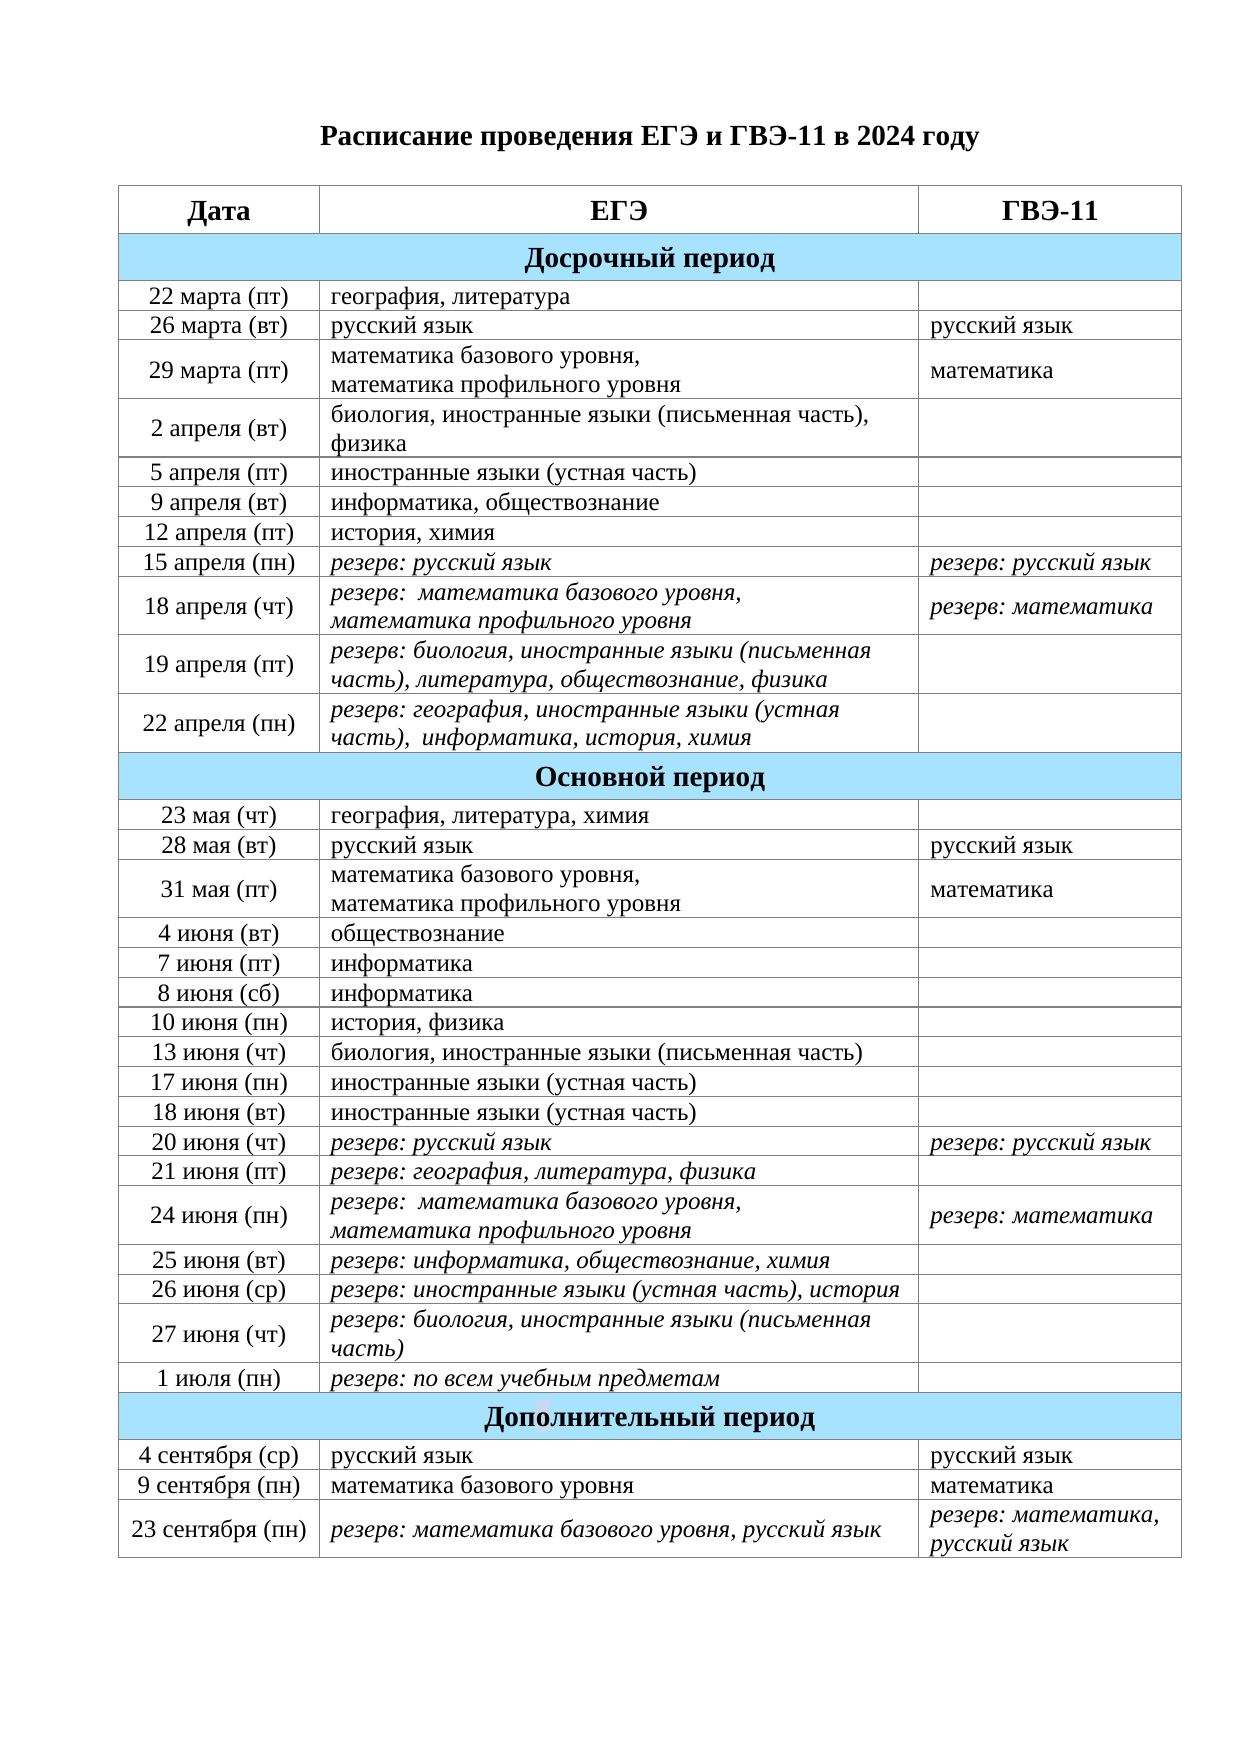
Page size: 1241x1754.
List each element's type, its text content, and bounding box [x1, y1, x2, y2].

table_cell информатика, обществознание [320, 487, 918, 516]
table_cell [919, 1245, 1181, 1273]
table_cell 27 июня (чт) [119, 1304, 319, 1362]
table_cell 2 апреля (вт) [119, 399, 319, 456]
table_cell Основной период [119, 753, 1181, 799]
table_cell 5 апреля (пт) [119, 458, 319, 486]
table_cell математика [919, 1470, 1181, 1498]
table_cell 24 июня (пн) [119, 1186, 319, 1244]
table_cell [919, 1275, 1181, 1303]
table_cell резерв: география, литература, физика [320, 1156, 918, 1185]
table_cell иностранные языки (устная часть) [320, 1067, 918, 1096]
table_cell резерв: биология, иностранные языки (письменная часть) [320, 1304, 918, 1362]
table_cell русский язык [919, 1440, 1181, 1469]
table_cell 17 июня (пн) [119, 1067, 319, 1096]
table_cell [919, 1363, 1181, 1392]
table_cell [919, 1156, 1181, 1185]
table_cell 22 марта (пт) [119, 281, 319, 309]
table_cell 4 июня (вт) [119, 918, 319, 947]
table_cell [919, 694, 1181, 752]
table_cell русский язык [320, 311, 918, 339]
table_cell резерв: математика [919, 577, 1181, 634]
table_cell история, физика [320, 1008, 918, 1036]
table_cell география, литература, химия [320, 800, 918, 829]
table_cell математика базового уровня, математика профильного уровня [320, 340, 918, 398]
table_cell 13 июня (чт) [119, 1037, 319, 1066]
table_cell иностранные языки (устная часть) [320, 1097, 918, 1126]
table_cell 12 апреля (пт) [119, 517, 319, 546]
table_cell резерв: русский язык [919, 547, 1181, 576]
table_cell обществознание [320, 918, 918, 947]
table_cell 25 июня (вт) [119, 1245, 319, 1273]
table_cell 29 марта (пт) [119, 340, 319, 398]
table_cell резерв: русский язык [320, 1127, 918, 1155]
table_cell [919, 281, 1181, 309]
table_cell резерв: математика базового уровня, математика профильного уровня [320, 577, 918, 634]
table_cell математика [919, 340, 1181, 398]
table_cell [919, 1008, 1181, 1036]
table_cell 8 июня (сб) [119, 978, 319, 1006]
table_cell математика базового уровня, математика профильного уровня [320, 860, 918, 917]
table_cell 4 сентября (ср) [119, 1440, 319, 1469]
table_cell 23 сентября (пн) [119, 1500, 319, 1557]
table_cell 9 сентября (пн) [119, 1470, 319, 1498]
text Расписание проведения ЕГЭ и ГВЭ-11 в 2024 году [118, 118, 1181, 152]
table_cell 28 мая (вт) [119, 830, 319, 858]
table_cell 22 апреля (пн) [119, 694, 319, 752]
table_cell резерв: математика базового уровня, русский язык [320, 1500, 918, 1557]
table_cell 18 апреля (чт) [119, 577, 319, 634]
table_cell 31 мая (пт) [119, 860, 319, 917]
table_cell русский язык [919, 311, 1181, 339]
table_cell резерв: иностранные языки (устная часть), история [320, 1275, 918, 1303]
table_cell резерв: информатика, обществознание, химия [320, 1245, 918, 1273]
table_cell 1 июля (пн) [119, 1363, 319, 1392]
table_cell биология, иностранные языки (письменная часть) [320, 1037, 918, 1066]
table_cell 26 июня (ср) [119, 1275, 319, 1303]
table_cell [919, 399, 1181, 456]
table_cell [919, 1037, 1181, 1066]
table_cell 9 апреля (вт) [119, 487, 319, 516]
table_cell 10 июня (пн) [119, 1008, 319, 1036]
table_cell [919, 635, 1181, 693]
table_cell информатика [320, 978, 918, 1006]
table_cell 18 июня (вт) [119, 1097, 319, 1126]
table_cell [919, 517, 1181, 546]
table_cell [919, 800, 1181, 829]
table_header ГВЭ-11 [919, 186, 1181, 232]
table_cell резерв: по всем учебным предметам [320, 1363, 918, 1392]
table_cell 26 марта (вт) [119, 311, 319, 339]
table_cell резерв: география, иностранные языки (устная часть), информатика, история, химия [320, 694, 918, 752]
table_cell резерв: математика [919, 1186, 1181, 1244]
table_cell 15 апреля (пн) [119, 547, 319, 576]
table_cell [919, 1097, 1181, 1126]
table_cell [919, 918, 1181, 947]
table_cell Досрочный период [119, 234, 1181, 280]
table_cell резерв: русский язык [919, 1127, 1181, 1155]
table_cell 20 июня (чт) [119, 1127, 319, 1155]
table_cell история, химия [320, 517, 918, 546]
table_cell русский язык [320, 830, 918, 858]
table_cell информатика [320, 948, 918, 977]
table_cell резерв: русский язык [320, 547, 918, 576]
table_cell 19 апреля (пт) [119, 635, 319, 693]
table_cell резерв: математика базового уровня, математика профильного уровня [320, 1186, 918, 1244]
table_cell русский язык [320, 1440, 918, 1469]
table_cell 21 июня (пт) [119, 1156, 319, 1185]
table_cell 23 мая (чт) [119, 800, 319, 829]
table_cell математика базового уровня [320, 1470, 918, 1498]
table_cell биология, иностранные языки (письменная часть), физика [320, 399, 918, 456]
table_cell русский язык [919, 830, 1181, 858]
table_cell [919, 487, 1181, 516]
table_cell Дополнительный период [119, 1393, 1181, 1439]
table_cell иностранные языки (устная часть) [320, 458, 918, 486]
table_cell математика [919, 860, 1181, 917]
table_cell [919, 1304, 1181, 1362]
table_cell резерв: математика, русский язык [919, 1500, 1181, 1557]
table_header Дата [119, 186, 319, 232]
table_cell география, литература [320, 281, 918, 309]
table_cell 7 июня (пт) [119, 948, 319, 977]
table_cell резерв: биология, иностранные языки (письменная часть), литература, обществознание, физика [320, 635, 918, 693]
table_header ЕГЭ [320, 186, 918, 232]
table_cell [919, 978, 1181, 1006]
table_cell [919, 458, 1181, 486]
table_cell [919, 1067, 1181, 1096]
table_cell [919, 948, 1181, 977]
